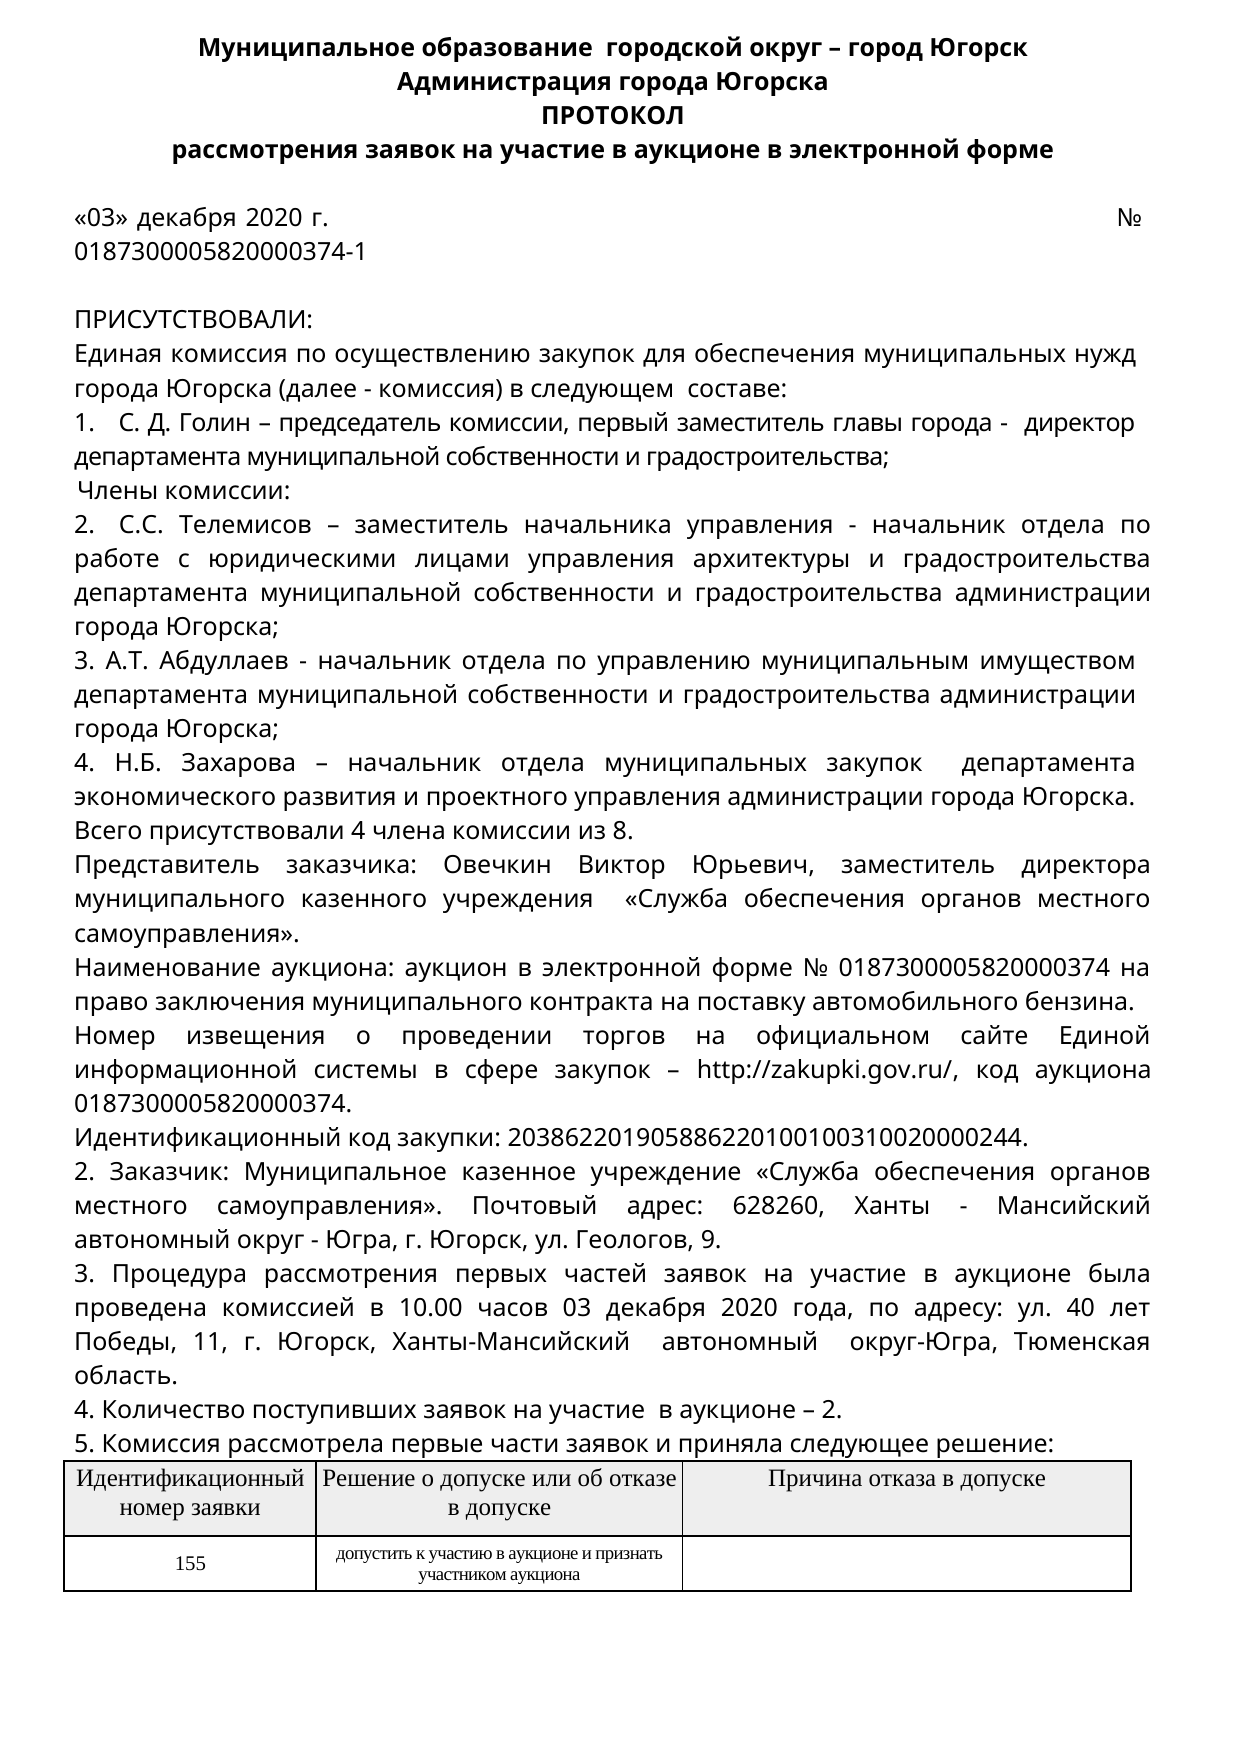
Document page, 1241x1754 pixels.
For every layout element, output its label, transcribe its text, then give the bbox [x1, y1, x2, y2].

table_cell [317, 1537, 682, 1590]
text 5. Комиссия рассмотрела первые части заявок и приняла следующее решение: [74, 1426, 1152, 1460]
table_header Решение о допуске или об отказе в допуске [317, 1462, 682, 1535]
text 4. Количество поступивших заявок на участие в аукционе – 2. [74, 1392, 1152, 1426]
text ПРИСУТСТВОВАЛИ: [74, 302, 1152, 336]
text Единая комиссия по осуществлению закупок для обеспечения муниципальных нужд города Югорска (далее - комиссия) в следующем составе: [74, 336, 1137, 404]
text «03» декабря 2020 г. № 0187300005820000374-1 [74, 200, 1152, 268]
list С. Д. Голин – председатель комиссии, первый заместитель главы города - директор департамента муниципальной собственности и градостроительства; [74, 404, 1137, 472]
text рассмотрения заявок на участие в аукционе в электронной форме [74, 132, 1152, 166]
list Всего присутствовали 4 члена комиссии из 8. [74, 813, 1152, 847]
table_cell 155 [65, 1537, 315, 1590]
table_header Причина отказа в допуске [683, 1462, 1130, 1535]
list С.С. Телемисов – заместитель начальника управления - начальник отдела по работе с юридическими лицами управления архитектуры и градостроительства департамента муниципальной собственности и градостроительства администрации города Югорска; [74, 506, 1152, 643]
table_header Идентификационный номер заявки [65, 1462, 315, 1535]
text ПРОТОКОЛ [74, 98, 1152, 132]
text Муниципальное образование городской округ – город Югорск [74, 29, 1152, 64]
text 2. Заказчик: Муниципальное казенное учреждение «Служба обеспечения органов местного самоуправления». Почтовый адрес: 628260, Ханты - Мансийский автономный округ - Югра, г. Югорск, ул. Геологов, 9. [74, 1154, 1152, 1256]
text Наименование аукциона: аукцион в электронной форме № 0187300005820000374 на право заключения муниципального контракта на поставку автомобильного бензина. [74, 949, 1152, 1017]
text Администрация города Югорска [74, 64, 1152, 98]
text Идентификационный код закупки: 203862201905886220100100310020000244. [74, 1119, 1152, 1154]
text Члены комиссии: [44, 472, 1152, 506]
text 3. Процедура рассмотрения первых частей заявок на участие в аукционе была проведена комиссией в 10.00 часов 03 декабря 2020 года, по адресу: ул. 40 лет Победы, 11, г. Югорск, Ханты-Мансийский автономный округ-Югра, Тюменская область. [74, 1256, 1152, 1392]
list 4. Н.Б. Захарова – начальник отдела муниципальных закупок департамента экономического развития и проектного управления администрации города Югорска. [74, 745, 1137, 813]
table_cell [683, 1537, 1130, 1590]
text Номер извещения о проведении торгов на официальном сайте Единой информационной системы в сфере закупок – http://zakupki.gov.ru/, код аукциона 0187300005820000374. [74, 1017, 1152, 1119]
list 3. А.Т. Абдуллаев - начальник отдела по управлению муниципальным имуществом департамента муниципальной собственности и градостроительства администрации города Югорска; [74, 643, 1137, 745]
text Представитель заказчика: Овечкин Виктор Юрьевич, заместитель директора муниципального казенного учреждения «Служба обеспечения органов местного самоуправления». [74, 847, 1152, 949]
